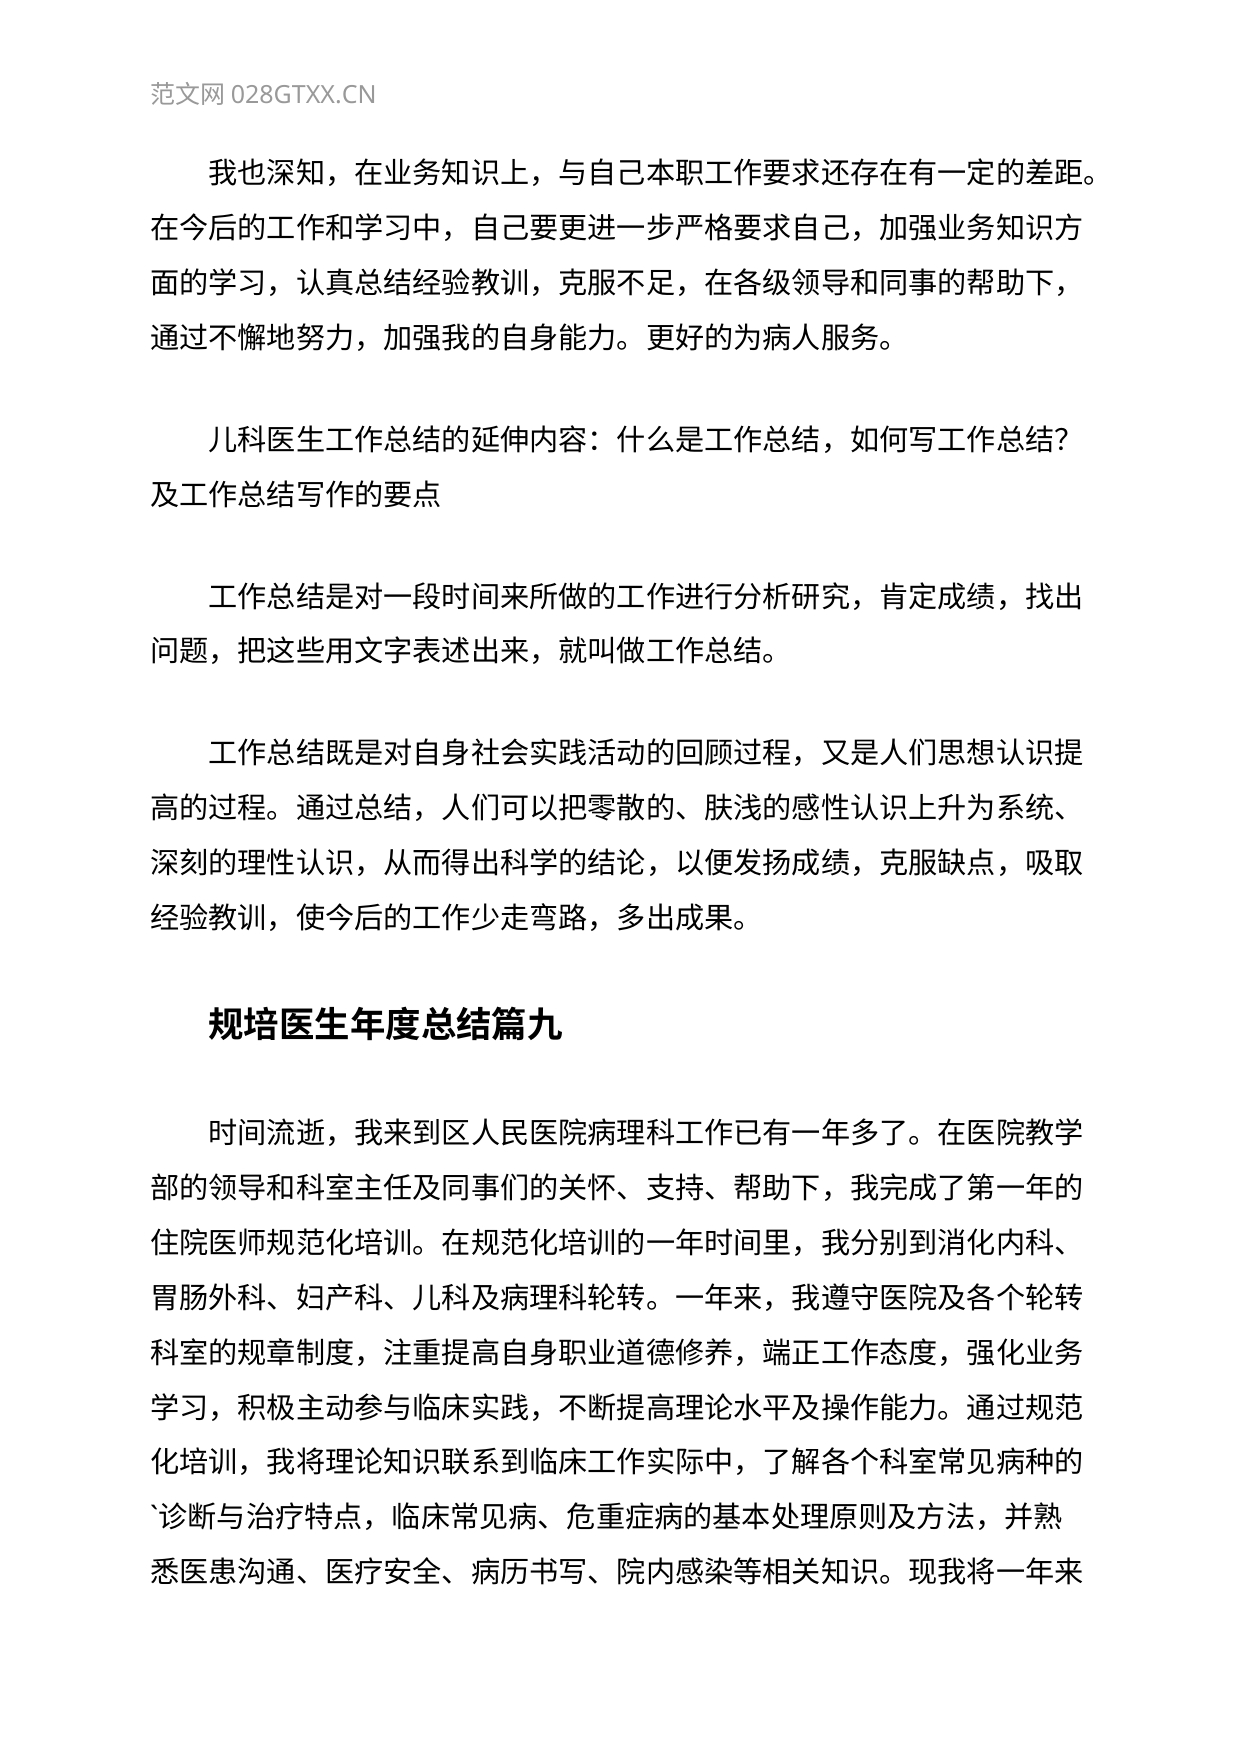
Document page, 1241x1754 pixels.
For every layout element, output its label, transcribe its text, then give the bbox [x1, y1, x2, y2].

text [150, 1110, 1090, 1591]
text 工作总结是对一段时间来所做的工作进行分析研究，肯定成绩，找出问题，把这些用文字表述出来，就叫做工作总结。 [150, 573, 1090, 670]
text 工作总结既是对自身社会实践活动的回顾过程，又是人们思想认识提高的过程。通过总结，人们可以把零散的、肤浅的感性认识上升为系统、深刻的理性认识，从而得出科学的结论，以便发扬成绩，克服缺点，吸取经验教训，使今后的工作少走弯路，多出成果。 [150, 730, 1090, 937]
text 规培医生年度总结篇九 [150, 996, 1090, 1047]
text 我也深知，在业务知识上，与自己本职工作要求还存在有一定的差距。在今后的工作和学习中，自己要更进一步严格要求自己，加强业务知识方面的学习，认真总结经验教训，克服不足，在各级领导和同事的帮助下，通过不懈地努力，加强我的自身能力。更好的为病人服务。 [150, 150, 1090, 357]
text 儿科医生工作总结的延伸内容：什么是工作总结，如何写工作总结？及工作总结写作的要点 [150, 416, 1090, 514]
